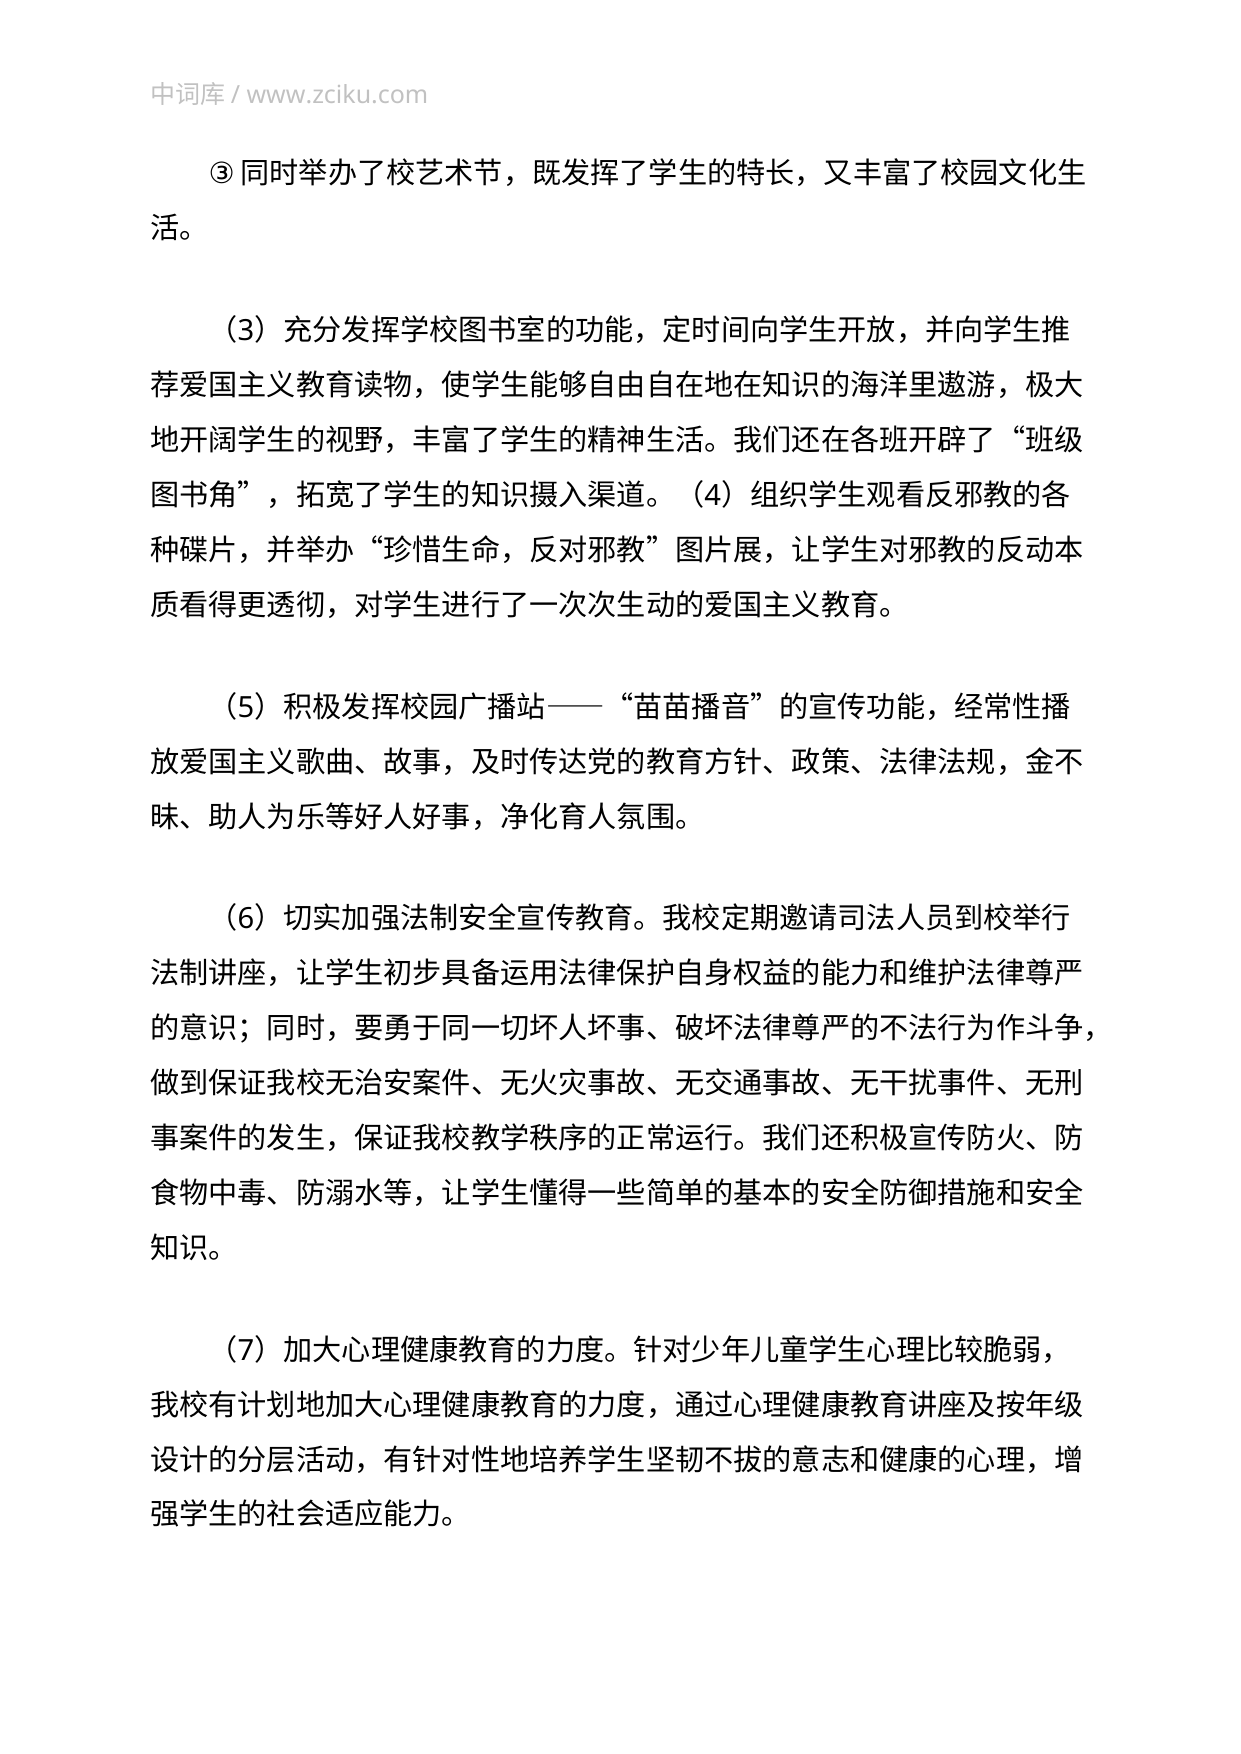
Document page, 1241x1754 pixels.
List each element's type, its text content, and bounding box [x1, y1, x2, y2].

text （3）充分发挥学校图书室的功能，定时间向学生开放，并向学生推荐爱国主义教育读物，使学生能够自由自在地在知识的海洋里遨游，极大地开阔学生的视野，丰富了学生的精神生活。我们还在各班开辟了“班级图书角”，拓宽了学生的知识摄入渠道。（4）组织学生观看反邪教的各种碟片，并举办“珍惜生命，反对邪教”图片展，让学生对邪教的反动本质看得更透彻，对学生进行了一次次生动的爱国主义教育。 [150, 307, 1090, 624]
text （5）积极发挥校园广播站——“苗苗播音”的宣传功能，经常性播放爱国主义歌曲、故事，及时传达党的教育方针、政策、法律法规，金不昧、助人为乐等好人好事，净化育人氛围。 [150, 683, 1090, 835]
text （6）切实加强法制安全宣传教育。我校定期邀请司法人员到校举行法制讲座，让学生初步具备运用法律保护自身权益的能力和维护法律尊严的意识；同时，要勇于同一切坏人坏事、破坏法律尊严的不法行为作斗争，做到保证我校无治安案件、无火灾事故、无交通事故、无干扰事件、无刑事案件的发生，保证我校教学秩序的正常运行。我们还积极宣传防火、防食物中毒、防溺水等，让学生懂得一些简单的基本的安全防御措施和安全知识。 [150, 895, 1090, 1267]
text （7）加大心理健康教育的力度。针对少年儿童学生心理比较脆弱，我校有计划地加大心理健康教育的力度，通过心理健康教育讲座及按年级设计的分层活动，有针对性地培养学生坚韧不拔的意志和健康的心理，增强学生的社会适应能力。 [150, 1326, 1090, 1533]
text ③同时举办了校艺术节，既发挥了学生的特长，又丰富了校园文化生活。 [150, 150, 1090, 247]
